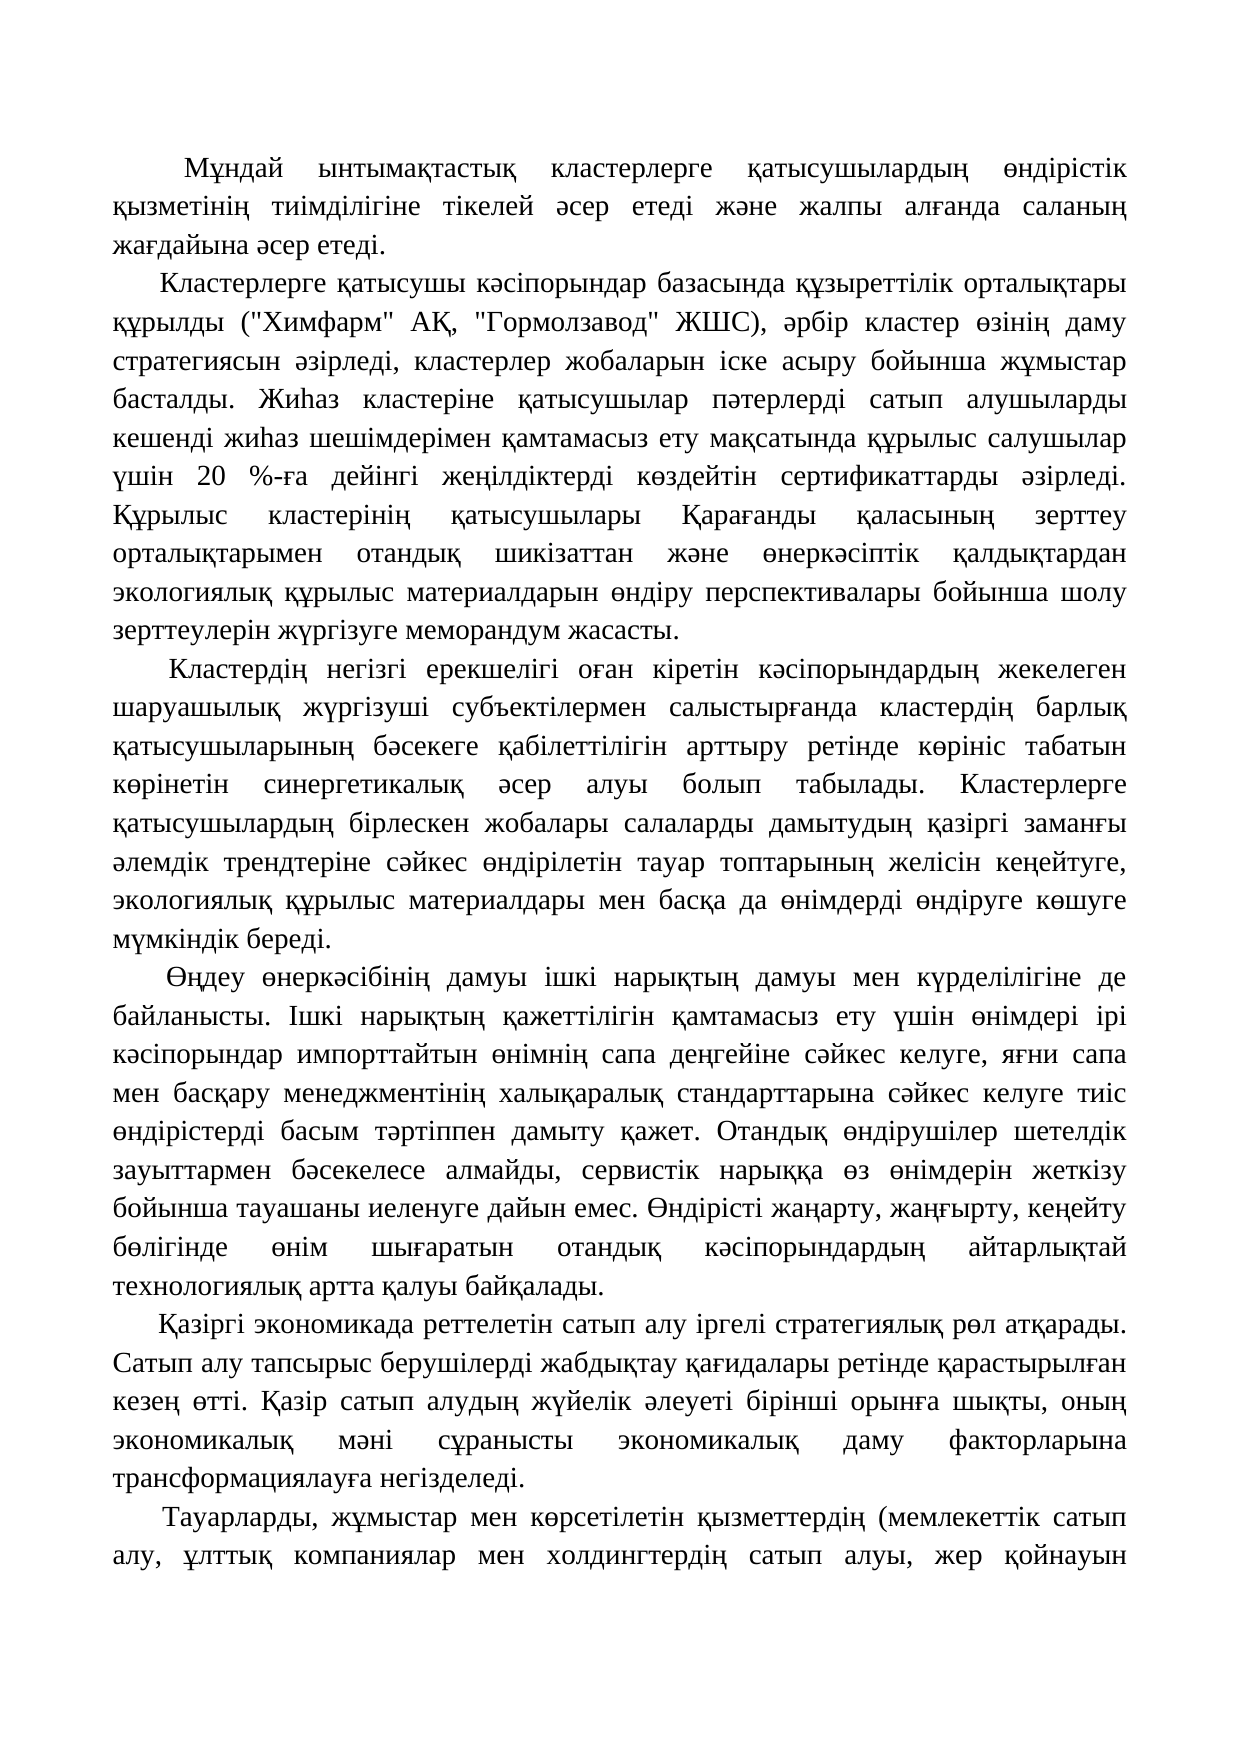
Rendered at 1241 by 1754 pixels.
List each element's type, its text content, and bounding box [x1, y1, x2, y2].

text Кластерлерге қатысушы кәсіпорындар базасында құзыреттілік орталықтары құрылды ("Химфарм" АҚ, "Гормолзавод" ЖШС), әрбір кластер өзінің даму стратегиясын әзірледі, кластерлер жобаларын іске асыру бойынша жұмыстар басталды. Жиһаз кластеріне қатысушылар пәтерлерді сатып алушыларды кешенді жиһаз шешімдерімен қамтамасыз ету мақсатында құрылыс салушылар үшін 20 %-ға дейінгі жеңілдіктерді көздейтін сертификаттарды әзірледі. Құрылыс кластерінің қатысушылары Қарағанды қаласының зерттеу орталықтарымен отандық шикізаттан және өнеркәсіптік қалдықтардан экологиялық құрылыс материалдарын өндіру перспективалары бойынша шолу зерттеулерін жүргізуге меморандум жасасты. [112, 266, 1128, 646]
text Мұндай ынтымақтастық кластерлерге қатысушылардың өндірістік қызметінің тиімділігіне тікелей әсер етеді және жалпы алғанда саланың жағдайына әсер етеді. [112, 150, 1128, 261]
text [112, 1499, 1128, 1571]
text Өңдеу өнеркәсібінің дамуы ішкі нарықтың дамуы мен күрделілігіне де байланысты. Ішкі нарықтың қажеттілігін қамтамасыз ету үшін өнімдері ірі кәсіпорындар импорттайтын өнімнің сапа деңгейіне сәйкес келуге, яғни сапа мен басқару менеджментінің халықаралық стандарттарына сәйкес келуге тиіс өндірістерді басым тәртіппен дамыту қажет. Отандық өндірушілер шетелдік зауыттармен бәсекелесе алмайды, сервистік нарыққа өз өнімдерін жеткізу бойынша тауашаны иеленуге дайын емес. Өндірісті жаңарту, жаңғырту, кеңейту бөлігінде өнім шығаратын отандық кәсіпорындардың айтарлықтай технологиялық артта қалуы байқалады. [112, 959, 1128, 1301]
text Кластердің негізгі ерекшелігі оған кіретін кәсіпорындардың жекелеген шаруашылық жүргізуші субъектілермен салыстырғанда кластердің барлық қатысушыларының бәсекеге қабілеттілігін арттыру ретінде көрініс табатын көрінетін синергетикалық әсер алуы болып табылады. Кластерлерге қатысушылардың бірлескен жобалары салаларды дамытудың қазіргі заманғы әлемдік трендтеріне сәйкес өндірілетін тауар топтарының желісін кеңейтуге, экологиялық құрылыс материалдары мен басқа да өнімдерді өндіруге көшуге мүмкіндік береді. [112, 651, 1128, 954]
text Қазіргі экономикада реттелетін сатып алу іргелі стратегиялық рөл атқарады. Сатып алу тапсырыс берушілерді жабдықтау қағидалары ретінде қарастырылған кезең өтті. Қазір сатып алудың жүйелік әлеуеті бірінші орынға шықты, оның экономикалық мәні сұранысты экономикалық даму факторларына трансформациялауға негізделеді. [112, 1306, 1128, 1494]
